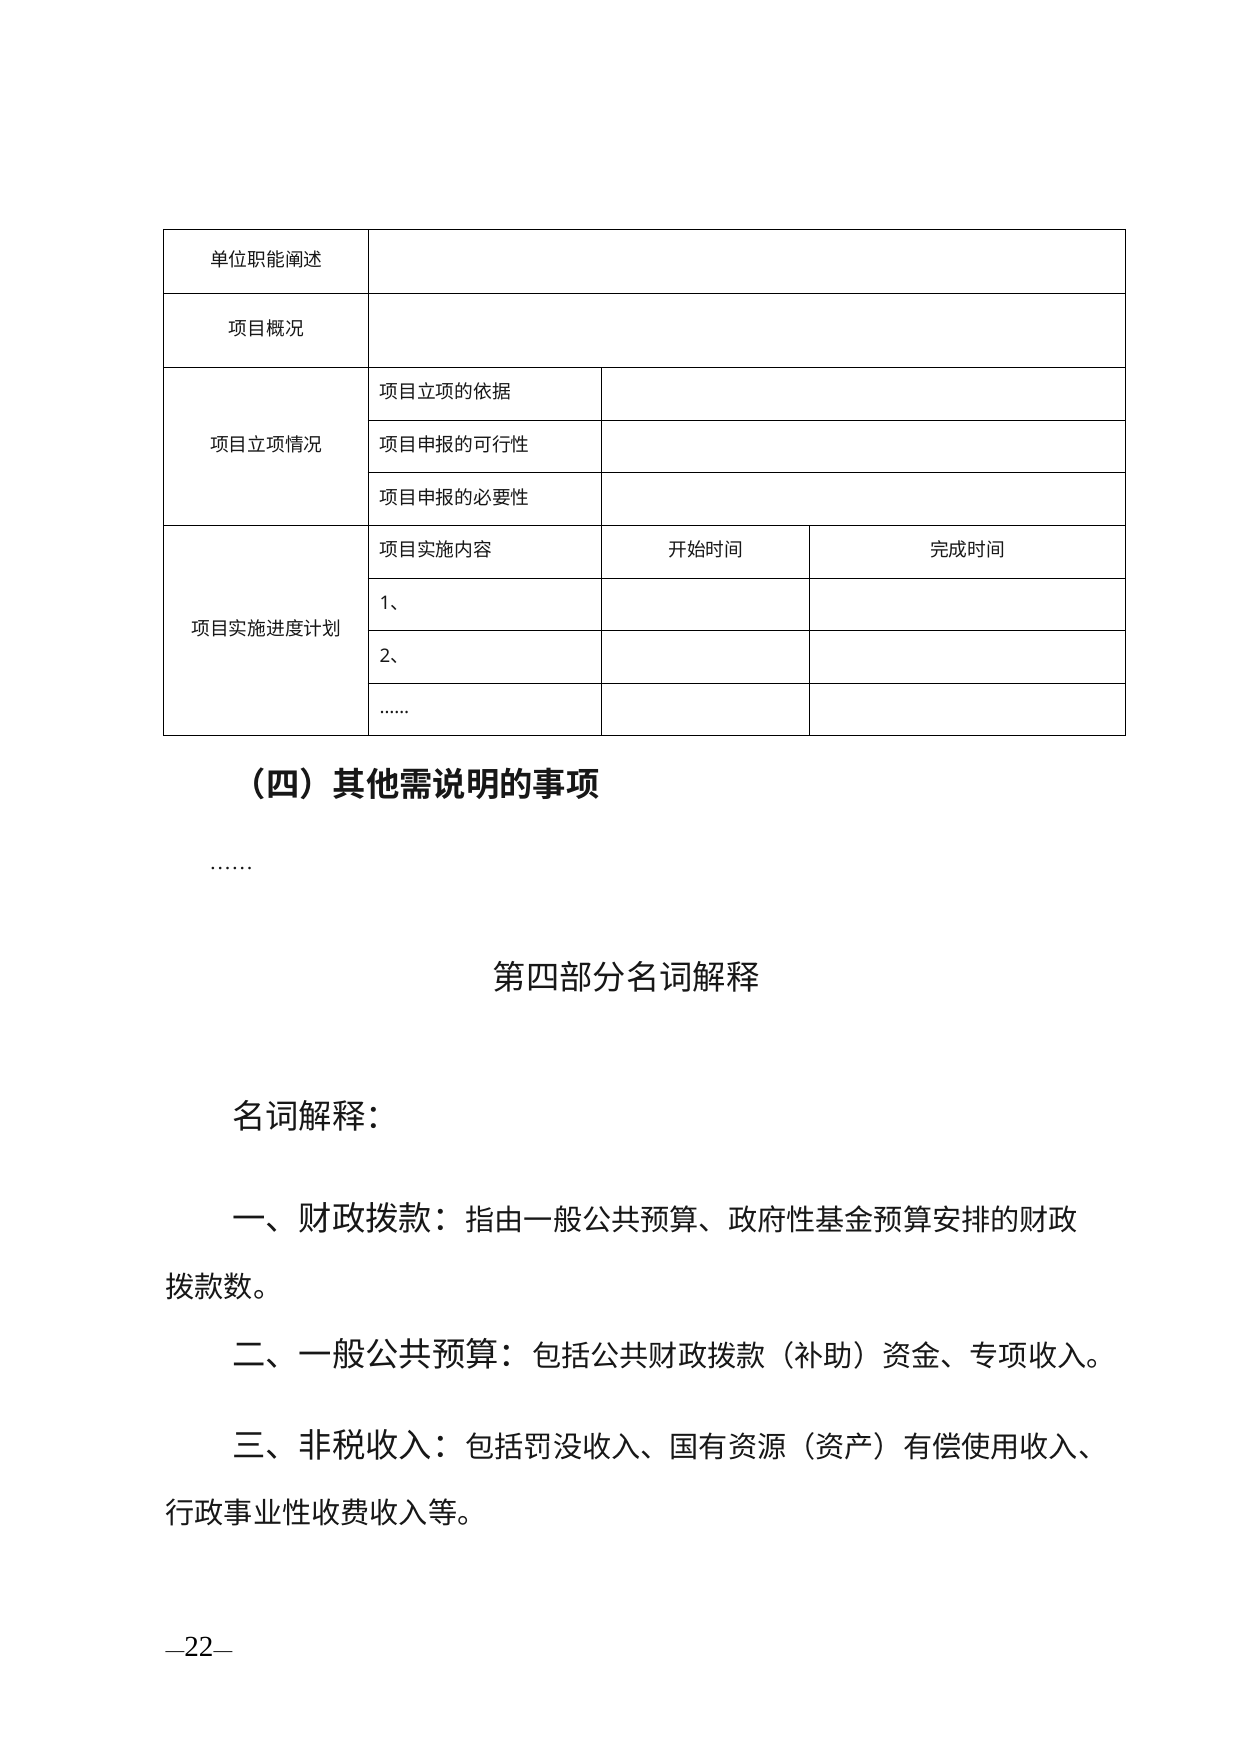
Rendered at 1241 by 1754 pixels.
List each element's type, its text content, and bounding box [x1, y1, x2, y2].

table_cell 完成时间 [810, 526, 1125, 577]
table_cell [602, 631, 809, 683]
table_cell 单位职能阐述 [164, 230, 368, 293]
table_cell [602, 473, 1125, 525]
table_cell [369, 294, 1125, 367]
text 一、财政拨款：指由一般公共预算、政府性基金预算安排的财政拨款数。 [165, 1171, 1087, 1307]
table_cell 项目概况 [164, 294, 368, 367]
table_cell 项目立项的依据 [369, 368, 601, 420]
table_cell [369, 230, 1125, 293]
subtitle （四）其他需说明的事项 [165, 736, 1087, 827]
text 名词解释： [165, 1068, 1087, 1159]
table_cell 项目实施进度计划 [164, 526, 368, 735]
table_cell 开始时间 [602, 526, 809, 577]
table_cell 项目申报的可行性 [369, 421, 601, 472]
table_cell [810, 631, 1125, 683]
table_cell …… [369, 684, 601, 735]
table_cell [602, 421, 1125, 472]
table_cell [810, 684, 1125, 735]
text 二、一般公共预算：包括公共财政拨款（补助）资金、专项收入。 [165, 1307, 1087, 1398]
table_cell [810, 579, 1125, 630]
table_cell [602, 684, 809, 735]
table_cell 项目申报的必要性 [369, 473, 601, 525]
table_cell [602, 368, 1125, 420]
text 三、非税收入：包括罚没收入、国有资源（资产）有偿使用收入、行政事业性收费收入等。 [165, 1398, 1087, 1533]
table_cell 项目立项情况 [164, 368, 368, 525]
table_cell 2、 [369, 631, 601, 683]
table_cell 1、 [369, 579, 601, 630]
table_cell 项目实施内容 [369, 526, 601, 577]
text …… [165, 839, 1087, 884]
subtitle 第四部分名词解释 [165, 929, 1087, 1020]
table_cell [602, 579, 809, 630]
